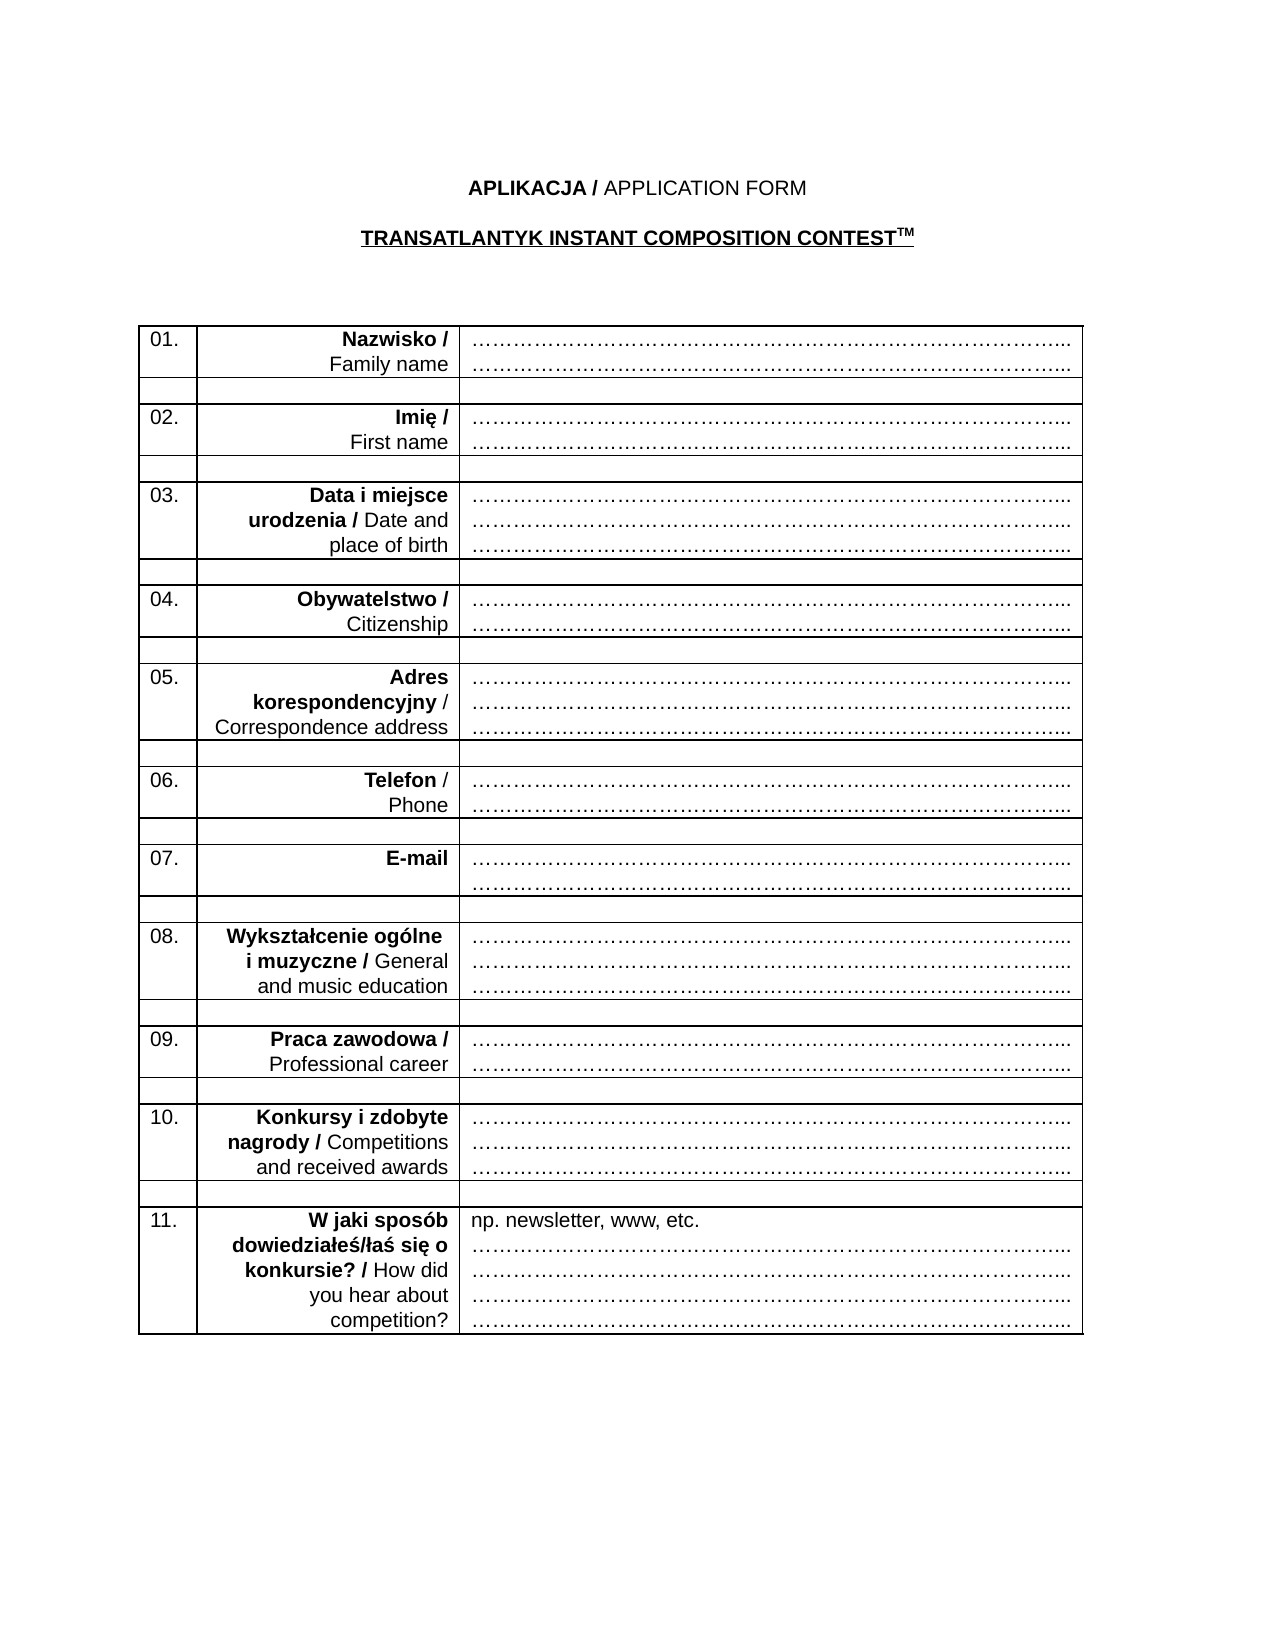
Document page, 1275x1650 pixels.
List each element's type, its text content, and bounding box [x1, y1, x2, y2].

table_cell [140, 638, 196, 662]
table_cell …………………………………………………………………………... …………………………………………………………………………... [460, 845, 1082, 895]
table_cell [140, 378, 196, 403]
table_cell [140, 741, 196, 766]
table_header …………………………………………………………………………... …………………………………………………………………………... [460, 327, 1082, 377]
table_cell Obywatelstwo / Citizenship [198, 586, 459, 636]
table_cell Wykształcenie ogólne i muzyczne / General and music education [198, 923, 459, 998]
table_cell [198, 560, 459, 584]
table_cell [140, 1000, 196, 1025]
text APLIKACJA / APPLICATION FORM [150, 175, 1125, 200]
table_cell …………………………………………………………………………... …………………………………………………………………………... …………………………………………………………………………... [460, 923, 1082, 998]
table_cell Praca zawodowa / Professional career [198, 1027, 459, 1077]
table_cell [198, 1078, 459, 1103]
table_cell [460, 378, 1082, 403]
table_cell Adres korespondencyjny / Correspondence address [198, 664, 459, 739]
table_cell 07. [140, 845, 196, 895]
table_cell …………………………………………………………………………... …………………………………………………………………………... [460, 405, 1082, 455]
table_cell [140, 456, 196, 481]
table_cell …………………………………………………………………………... …………………………………………………………………………... …………………………………………………………………………... [460, 1105, 1082, 1180]
table_cell 03. [140, 483, 196, 558]
table_cell [460, 819, 1082, 844]
table_cell 08. [140, 923, 196, 998]
table_cell [198, 638, 459, 662]
table_cell [198, 897, 459, 922]
table_cell [140, 819, 196, 844]
table_cell 11. [140, 1208, 196, 1333]
table_cell …………………………………………………………………………... …………………………………………………………………………... [460, 767, 1082, 817]
table_cell …………………………………………………………………………... …………………………………………………………………………... …………………………………………………………………………... [460, 483, 1082, 558]
table_cell [140, 897, 196, 922]
table_cell [460, 560, 1082, 584]
table_cell Telefon / Phone [198, 767, 459, 817]
text TRANSATLANTYK INSTANT COMPOSITION CONTESTTM [150, 225, 1125, 250]
table_cell …………………………………………………………………………... …………………………………………………………………………... [460, 1027, 1082, 1077]
table_cell Imię / First name [198, 405, 459, 455]
table_cell Data i miejsce urodzenia / Date and place of birth [198, 483, 459, 558]
table_cell [198, 741, 459, 766]
table_cell [140, 1181, 196, 1206]
table_cell 04. [140, 586, 196, 636]
table_cell 05. [140, 664, 196, 739]
table_cell E-mail [198, 845, 459, 895]
table_header 01. [140, 327, 196, 377]
table_cell [198, 378, 459, 403]
table_cell [460, 741, 1082, 766]
table_cell 10. [140, 1105, 196, 1180]
table_cell [140, 1078, 196, 1103]
table_cell [198, 1000, 459, 1025]
table_header Nazwisko / Family name [198, 327, 459, 377]
table_cell [460, 1000, 1082, 1025]
table_cell np. newsletter, www, etc. …………………………………………………………………………... …………………………………………………………………………... …………………………………………………………………………... …………………………………………………………………………... [460, 1208, 1082, 1333]
table_cell [460, 1181, 1082, 1206]
table_cell [460, 1078, 1082, 1103]
table_cell 06. [140, 767, 196, 817]
table_cell [198, 819, 459, 844]
table_cell …………………………………………………………………………... …………………………………………………………………………... …………………………………………………………………………... [460, 664, 1082, 739]
table_cell [460, 456, 1082, 481]
table_cell Konkursy i zdobyte nagrody / Competitions and received awards [198, 1105, 459, 1180]
table_cell [198, 456, 459, 481]
table_cell …………………………………………………………………………... …………………………………………………………………………... [460, 586, 1082, 636]
table_cell W jaki sposób dowiedziałeś/łaś się o konkursie? / How did you hear about competition? [198, 1208, 459, 1333]
table_cell [460, 638, 1082, 662]
table_cell [198, 1181, 459, 1206]
table_cell [460, 897, 1082, 922]
table_cell [140, 560, 196, 584]
table_cell 09. [140, 1027, 196, 1077]
table_cell 02. [140, 405, 196, 455]
